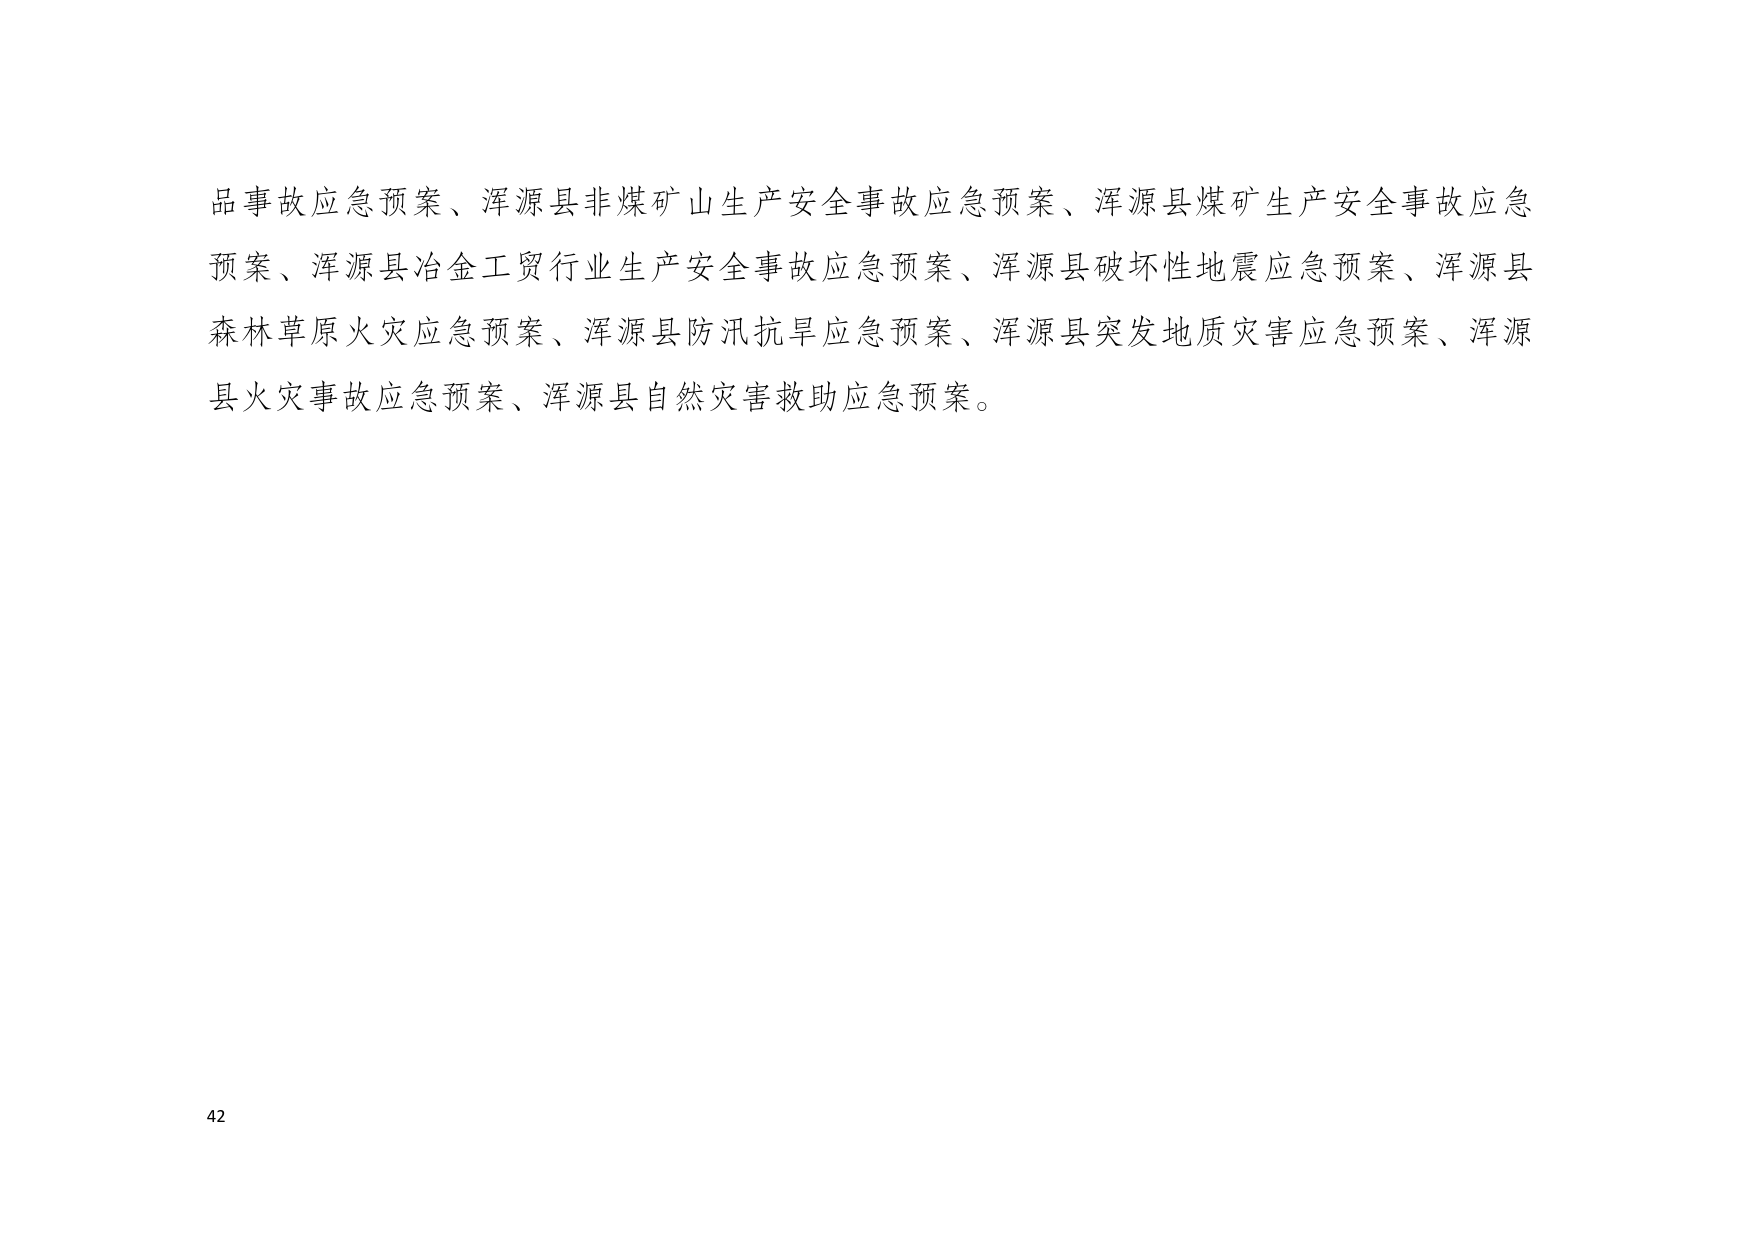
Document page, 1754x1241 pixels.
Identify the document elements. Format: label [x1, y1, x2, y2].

text [207, 171, 1535, 431]
